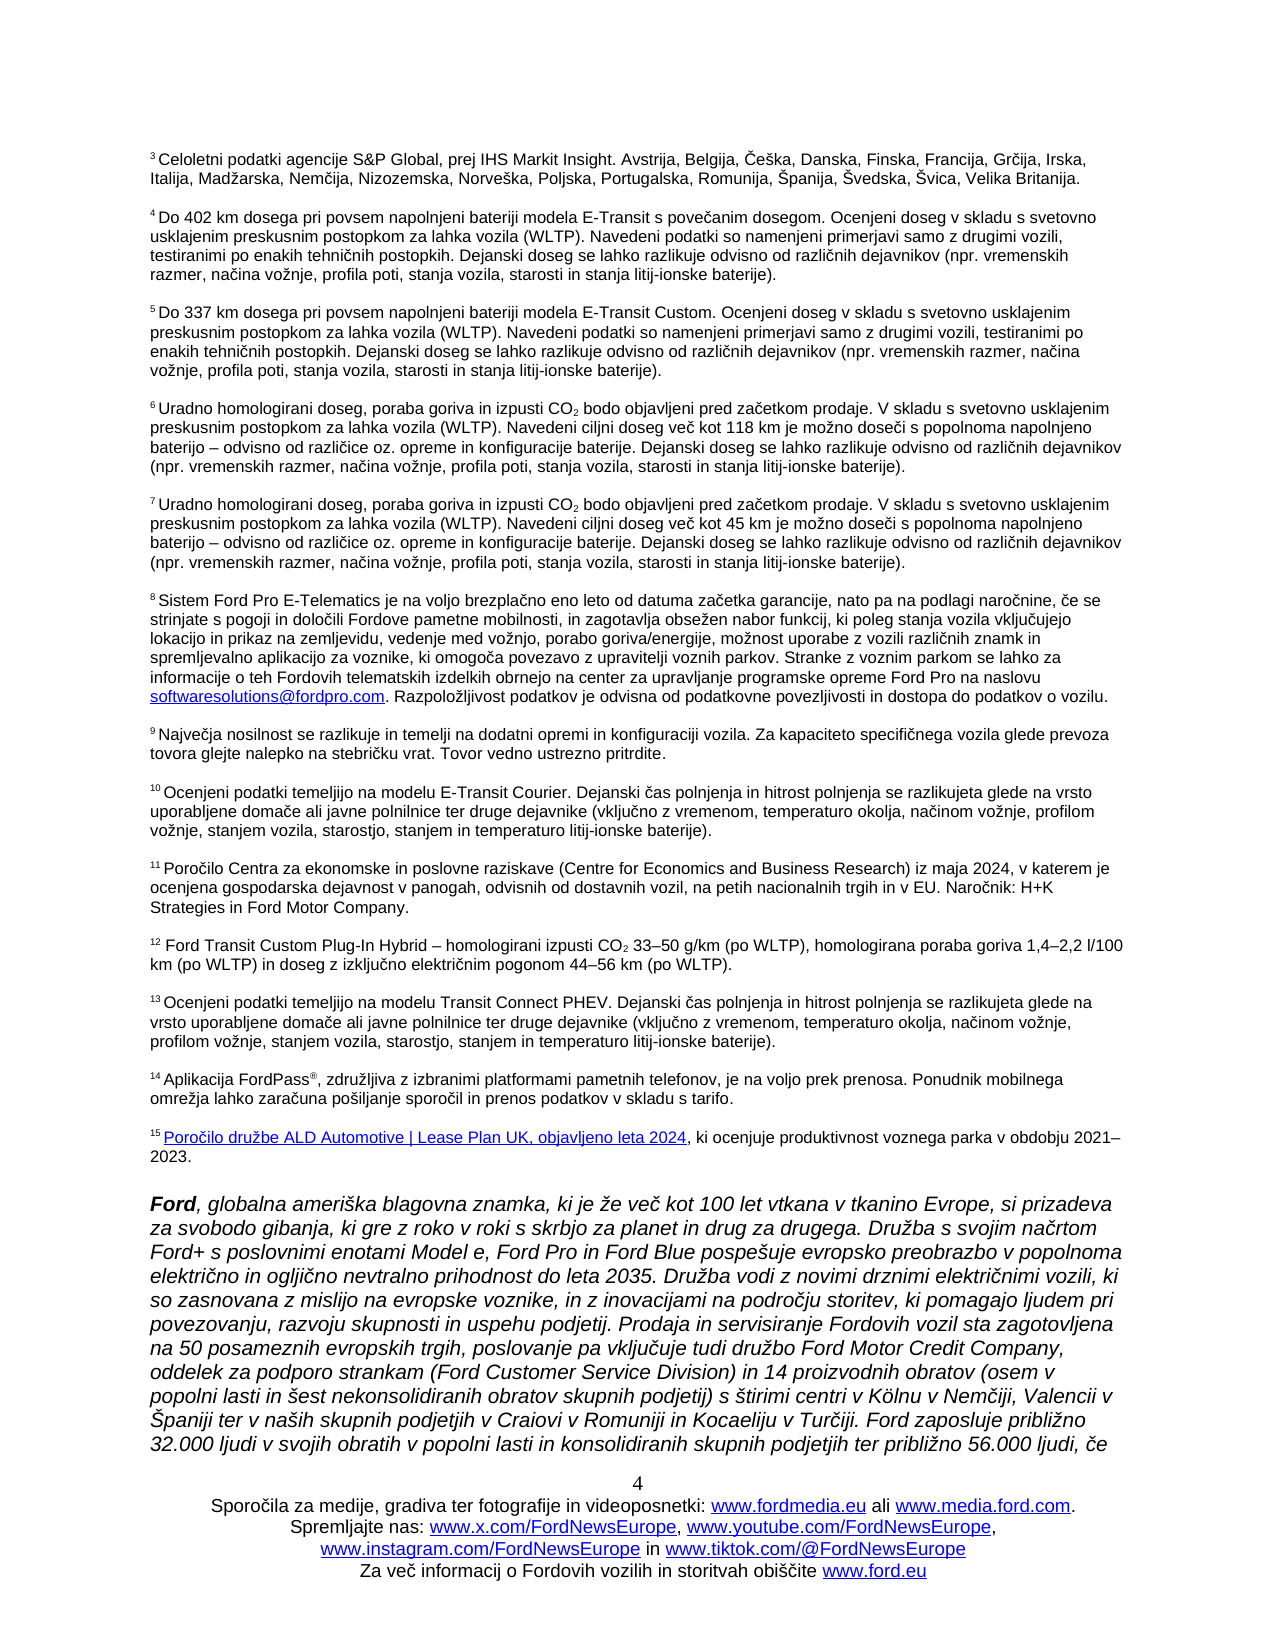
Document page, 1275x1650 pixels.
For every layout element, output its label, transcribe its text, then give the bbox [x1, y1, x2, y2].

list 14 Aplikacija FordPass®, združljiva z izbranimi platformami pametnih telefonov, je na voljo prek prenosa. Ponudnik mobilnega omrežja lahko zaračuna pošiljanje sporočil in prenos podatkov v skladu s tarifo. [150, 1070, 1125, 1108]
list 7 Uradno homologirani doseg, poraba goriva in izpusti CO2 bodo objavljeni pred začetkom prodaje. V skladu s svetovno usklajenim preskusnim postopkom za lahka vozila (WLTP). Navedeni ciljni doseg več kot 45 km je možno doseči s popolnoma napolnjeno baterijo – odvisno od različice oz. opreme in konfiguracije baterije. Dejanski doseg se lahko razlikuje odvisno od različnih dejavnikov (npr. vremenskih razmer, načina vožnje, profila poti, stanja vozila, starosti in stanja litij-ionske baterije). [150, 495, 1125, 572]
list 4 Do 402 km dosega pri povsem napolnjeni bateriji modela E-Transit s povečanim dosegom. Ocenjeni doseg v skladu s svetovno usklajenim preskusnim postopkom za lahka vozila (WLTP). Navedeni podatki so namenjeni primerjavi samo z drugimi vozili, testiranimi po enakih tehničnih postopkih. Dejanski doseg se lahko razlikuje odvisno od različnih dejavnikov (npr. vremenskih razmer, načina vožnje, profila poti, stanja vozila, starosti in stanja litij-ionske baterije). [150, 207, 1125, 284]
list 10 Ocenjeni podatki temeljijo na modelu E-Transit Courier. Dejanski čas polnjenja in hitrost polnjenja se razlikujeta glede na vrsto uporabljene domače ali javne polnilnice ter druge dejavnike (vključno z vremenom, temperaturo okolja, načinom vožnje, profilom vožnje, stanjem vozila, starostjo, stanjem in temperaturo litij-ionske baterije). [150, 782, 1125, 840]
list 11 Poročilo Centra za ekonomske in poslovne raziskave (Centre for Economics and Business Research) iz maja 2024, v katerem je ocenjena gospodarska dejavnost v panogah, odvisnih od dostavnih vozil, na petih nacionalnih trgih in v EU. Naročnik: H+K Strategies in Ford Motor Company. [150, 859, 1125, 917]
list 15 Poročilo družbe ALD Automotive | Lease Plan UK, objavljeno leta 2024, ki ocenjuje produktivnost voznega parka v obdobju 2021–2023. [150, 1127, 1125, 1166]
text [150, 1192, 1125, 1456]
list 6 Uradno homologirani doseg, poraba goriva in izpusti CO2 bodo objavljeni pred začetkom prodaje. V skladu s svetovno usklajenim preskusnim postopkom za lahka vozila (WLTP). Navedeni ciljni doseg več kot 118 km je možno doseči s popolnoma napolnjeno baterijo – odvisno od različice oz. opreme in konfiguracije baterije. Dejanski doseg se lahko razlikuje odvisno od različnih dejavnikov (npr. vremenskih razmer, načina vožnje, profila poti, stanja vozila, starosti in stanja litij-ionske baterije). [150, 399, 1125, 476]
list 5 Do 337 km dosega pri povsem napolnjeni bateriji modela E-Transit Custom. Ocenjeni doseg v skladu s svetovno usklajenim preskusnim postopkom za lahka vozila (WLTP). Navedeni podatki so namenjeni primerjavi samo z drugimi vozili, testiranimi po enakih tehničnih postopkih. Dejanski doseg se lahko razlikuje odvisno od različnih dejavnikov (npr. vremenskih razmer, načina vožnje, profila poti, stanja vozila, starosti in stanja litij-ionske baterije). [150, 303, 1125, 380]
list 3 Celoletni podatki agencije S&P Global, prej IHS Markit Insight. Avstrija, Belgija, Češka, Danska, Finska, Francija, Grčija, Irska, Italija, Madžarska, Nemčija, Nizozemska, Norveška, Poljska, Portugalska, Romunija, Španija, Švedska, Švica, Velika Britanija. [150, 150, 1125, 188]
list 9 Največja nosilnost se razlikuje in temelji na dodatni opremi in konfiguraciji vozila. Za kapaciteto specifičnega vozila glede prevoza tovora glejte nalepko na stebričku vrat. Tovor vedno ustrezno pritrdite. [150, 725, 1125, 763]
list 8 Sistem Ford Pro E-Telematics je na voljo brezplačno eno leto od datuma začetka garancije, nato pa na podlagi naročnine, če se strinjate s pogoji in določili Fordove pametne mobilnosti, in zagotavlja obsežen nabor funkcij, ki poleg stanja vozila vključujejo lokacijo in prikaz na zemljevidu, vedenje med vožnjo, porabo goriva/energije, možnost uporabe z vozili različnih znamk in spremljevalno aplikacijo za voznike, ki omogoča povezavo z upravitelji voznih parkov. Stranke z voznim parkom se lahko za informacije o teh Fordovih telematskih izdelkih obrnejo na center za upravljanje programske opreme Ford Pro na naslovu softwaresolutions@fordpro.com. Razpoložljivost podatkov je odvisna od podatkovne povezljivosti in dostopa do podatkov o vozilu. [150, 591, 1125, 706]
list 13 Ocenjeni podatki temeljijo na modelu Transit Connect PHEV. Dejanski čas polnjenja in hitrost polnjenja se razlikujeta glede na vrsto uporabljene domače ali javne polnilnice ter druge dejavnike (vključno z vremenom, temperaturo okolja, načinom vožnje, profilom vožnje, stanjem vozila, starostjo, stanjem in temperaturo litij-ionske baterije). [150, 993, 1125, 1051]
list 12 Ford Transit Custom Plug-In Hybrid – homologirani izpusti CO2 33–50 g/km (po WLTP), homologirana poraba goriva 1,4–2,2 l/100 km (po WLTP) in doseg z izključno električnim pogonom 44–56 km (po WLTP). [150, 936, 1125, 974]
